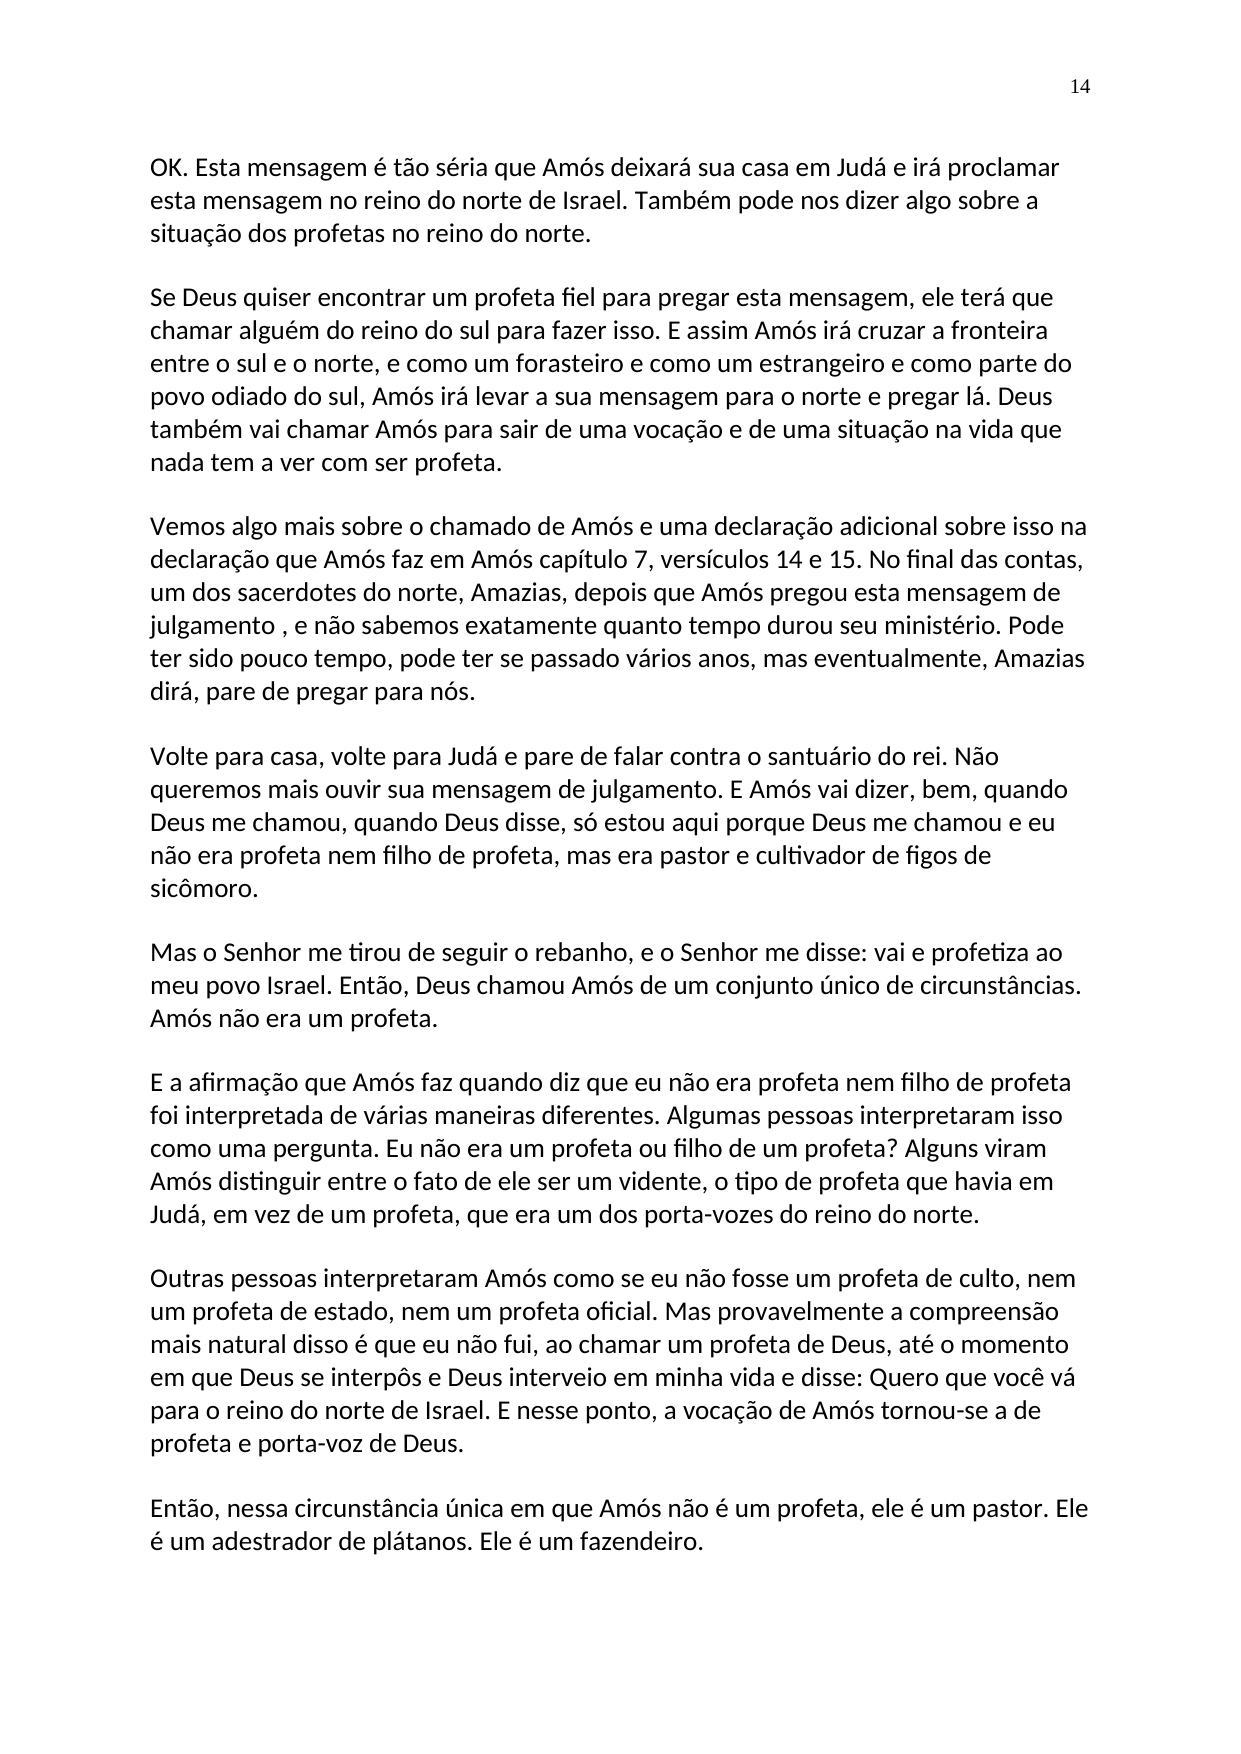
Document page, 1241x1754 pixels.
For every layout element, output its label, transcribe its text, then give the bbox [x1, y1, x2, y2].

text Vemos algo mais sobre o chamado de Amós e uma declaração adicional sobre isso na declaração que Amós faz em Amós capítulo 7, versículos 14 e 15. No final das contas, um dos sacerdotes do norte, Amazias, depois que Amós pregou esta mensagem de julgamento , e não sabemos exatamente quanto tempo durou seu ministério. Pode ter sido pouco tempo, pode ter se passado vários anos, mas eventualmente, Amazias dirá, pare de pregar para nós. [150, 509, 1090, 708]
text Se Deus quiser encontrar um profeta fiel para pregar esta mensagem, ele terá que chamar alguém do reino do sul para fazer isso. E assim Amós irá cruzar a fronteira entre o sul e o norte, e como um forasteiro e como um estrangeiro e como parte do povo odiado do sul, Amós irá levar a sua mensagem para o norte e pregar lá. Deus também vai chamar Amós para sair de uma vocação e de uma situação na vida que nada tem a ver com ser profeta. [150, 280, 1090, 478]
text Outras pessoas interpretaram Amós como se eu não fosse um profeta de culto, nem um profeta de estado, nem um profeta oficial. Mas provavelmente a compreensão mais natural disso é que eu não fui, ao chamar um profeta de Deus, até o momento em que Deus se interpôs e Deus interveio em minha vida e disse: Quero que você vá para o reino do norte de Israel. E nesse ponto, a vocação de Amós tornou-se a de profeta e porta-voz de Deus. [150, 1261, 1090, 1459]
text E a afirmação que Amós faz quando diz que eu não era profeta nem filho de profeta foi interpretada de várias maneiras diferentes. Algumas pessoas interpretaram isso como uma pergunta. Eu não era um profeta ou filho de um profeta? Alguns viram Amós distinguir entre o fato de ele ser um vidente, o tipo de profeta que havia em Judá, em vez de um profeta, que era um dos porta-vozes do reino do norte. [150, 1065, 1090, 1230]
text Então, nessa circunstância única em que Amós não é um profeta, ele é um pastor. Ele é um adestrador de plátanos. Ele é um fazendeiro. [150, 1491, 1090, 1557]
text OK. Esta mensagem é tão séria que Amós deixará sua casa em Judá e irá proclamar esta mensagem no reino do norte de Israel. Também pode nos dizer algo sobre a situação dos profetas no reino do norte. [150, 150, 1090, 249]
text Volte para casa, volte para Judá e pare de falar contra o santuário do rei. Não queremos mais ouvir sua mensagem de julgamento. E Amós vai dizer, bem, quando Deus me chamou, quando Deus disse, só estou aqui porque Deus me chamou e eu não era profeta nem filho de profeta, mas era pastor e cultivador de figos de sicômoro. [150, 739, 1090, 904]
text Mas o Senhor me tirou de seguir o rebanho, e o Senhor me disse: vai e profetiza ao meu povo Israel. Então, Deus chamou Amós de um conjunto único de circunstâncias. Amós não era um profeta. [150, 935, 1090, 1034]
